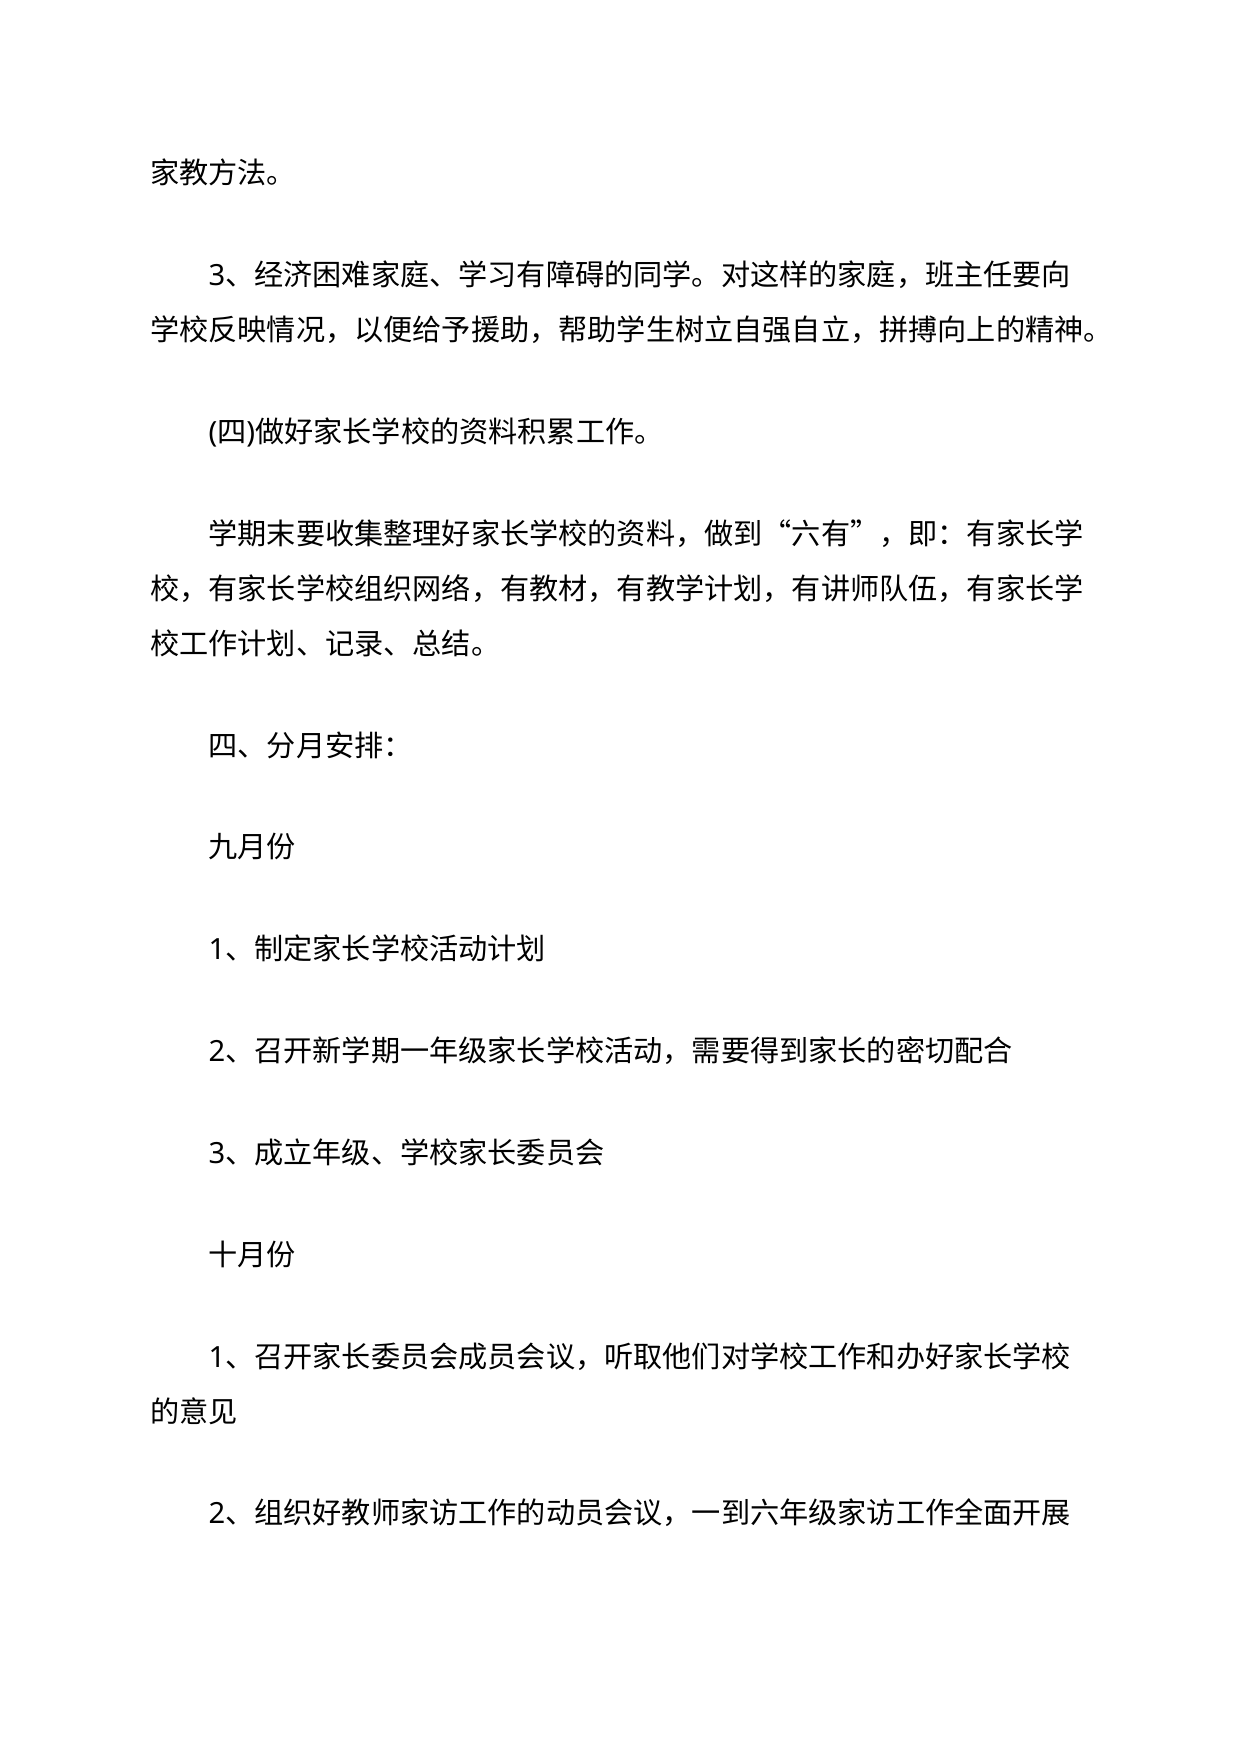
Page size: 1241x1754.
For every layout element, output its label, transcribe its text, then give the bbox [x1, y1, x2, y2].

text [150, 150, 1090, 192]
text 2、组织好教师家访工作的动员会议，一到六年级家访工作全面开展 [150, 1490, 1090, 1532]
text (四)做好家长学校的资料积累工作。 [150, 408, 1090, 451]
text 四、分月安排： [150, 722, 1090, 764]
text 3、成立年级、学校家长委员会 [150, 1129, 1090, 1172]
text 1、召开家长委员会成员会议，听取他们对学校工作和办好家长学校的意见 [150, 1333, 1090, 1431]
text 九月份 [150, 824, 1090, 866]
text 学期末要收集整理好家长学校的资料，做到“六有”，即：有家长学校，有家长学校组织网络，有教材，有教学计划，有讲师队伍，有家长学校工作计划、记录、总结。 [150, 511, 1090, 663]
text 十月份 [150, 1232, 1090, 1274]
text 3、经济困难家庭、学习有障碍的同学。对这样的家庭，班主任要向学校反映情况，以便给予援助，帮助学生树立自强自立，拼搏向上的精神。 [150, 252, 1090, 349]
text 1、制定家长学校活动计划 [150, 926, 1090, 968]
text 2、召开新学期一年级家长学校活动，需要得到家长的密切配合 [150, 1028, 1090, 1070]
